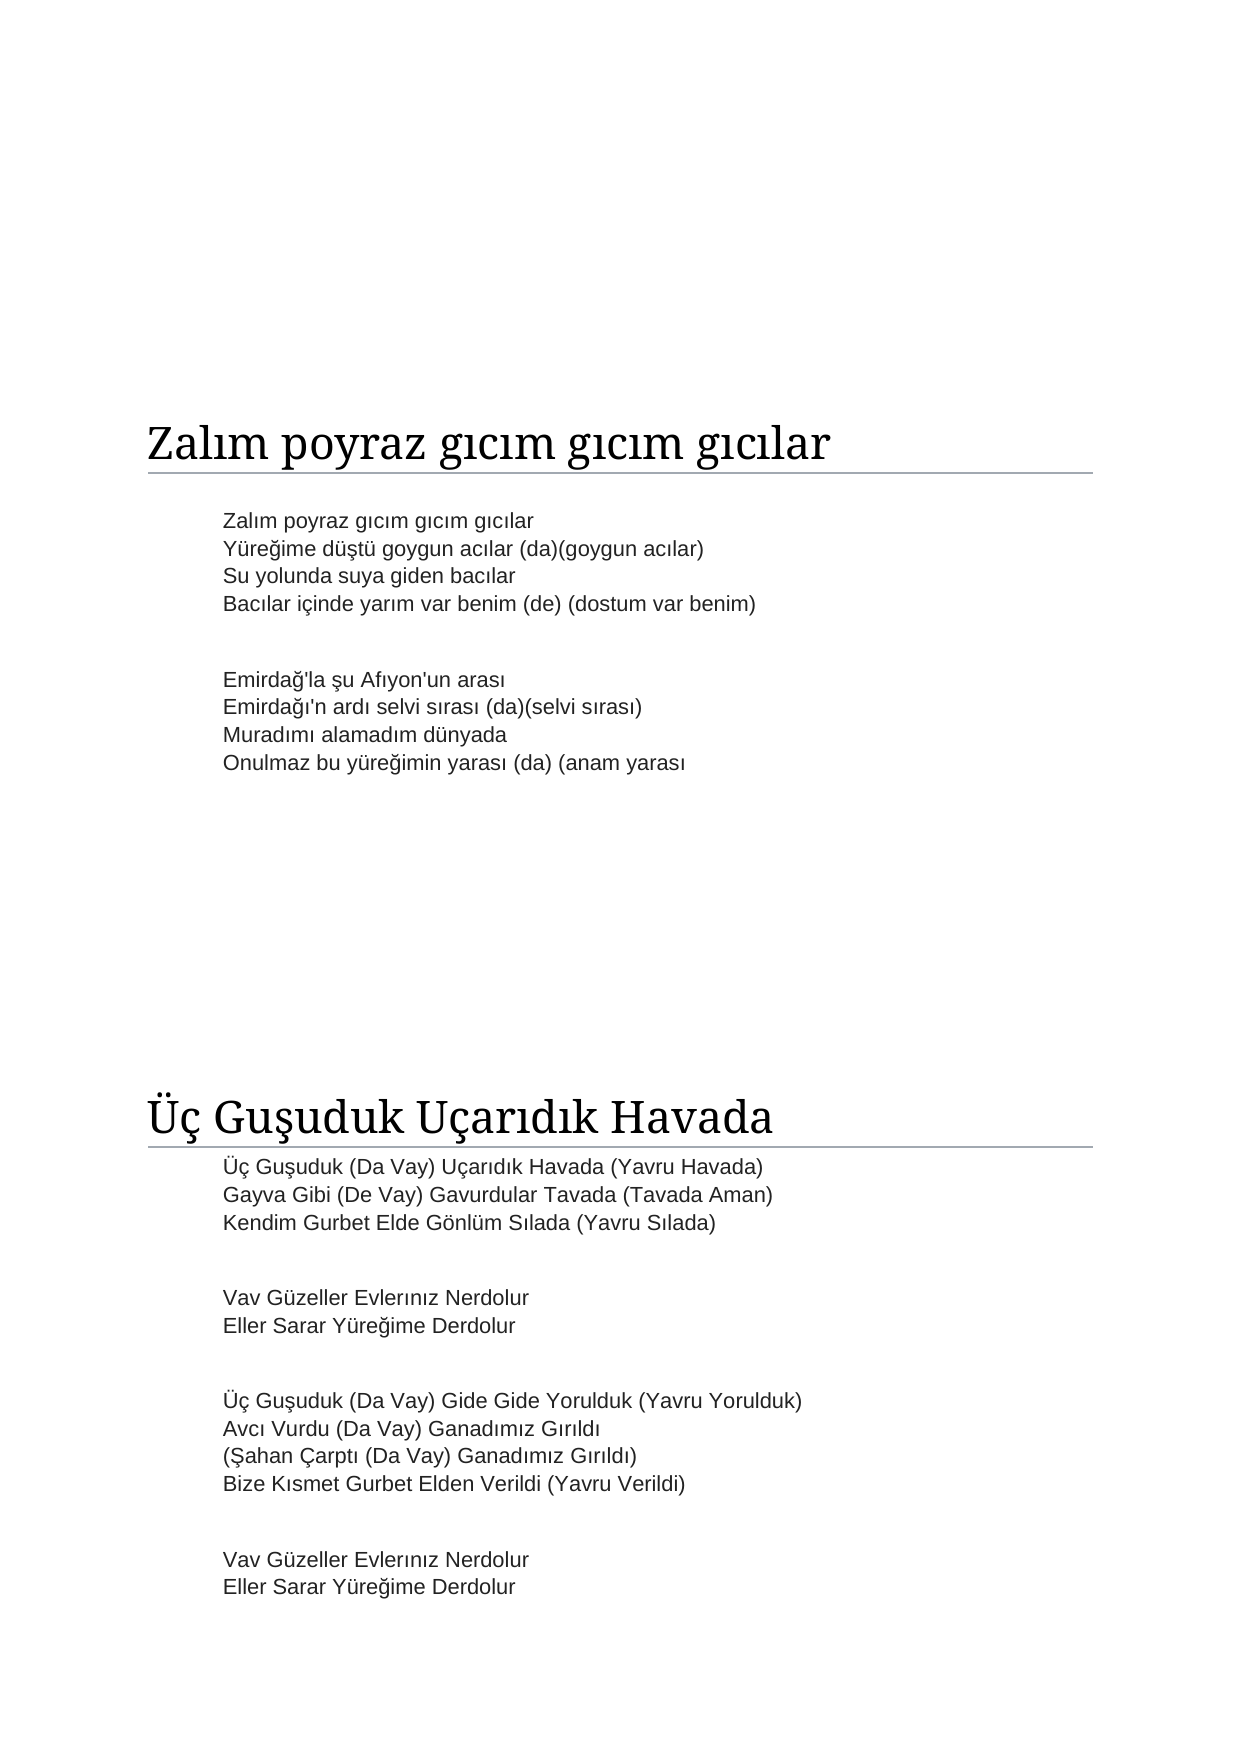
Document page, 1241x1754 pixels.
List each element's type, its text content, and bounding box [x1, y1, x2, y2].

text Emirdağ'la şu Afıyon'un arası [223, 666, 1093, 692]
text Avcı Vurdu (Da Vay) Ganadımız Gırıldı [223, 1416, 1093, 1441]
text Eller Sarar Yüreğime Derdolur [223, 1313, 1093, 1338]
text Eller Sarar Yüreğime Derdolur [223, 1574, 1093, 1599]
text Vav Güzeller Evlerınız Nerdolur [223, 1547, 1093, 1572]
text Üç Guşuduk (Da Vay) Gide Gide Yorulduk (Yavru Yorulduk) [223, 1388, 1093, 1413]
text Su yolunda suya giden bacılar [223, 563, 1093, 588]
text Bize Kısmet Gurbet Elden Verildi (Yavru Verildi) [223, 1471, 1093, 1496]
text Üç Guşuduk Uçarıdık Havada [148, 1085, 1093, 1146]
text Emirdağı'n ardı selvi sırası (da)(selvi sırası) [223, 694, 1093, 719]
text Muradımı alamadım dünyada [223, 722, 1093, 747]
text Bacılar içinde yarım var benim (de) (dostum var benim) [223, 591, 1093, 616]
text Gayva Gibi (De Vay) Gavurdular Tavada (Tavada Aman) [223, 1182, 1093, 1207]
text Yüreğime düştü goygun acılar (da)(goygun acılar) [223, 536, 1093, 561]
text Onulmaz bu yüreğimin yarası (da) (anam yarası [223, 749, 1093, 775]
text Vav Güzeller Evlerınız Nerdolur [223, 1285, 1093, 1310]
text Zalım poyraz gıcım gıcım gıcılar [223, 508, 1093, 533]
text (Şahan Çarptı (Da Vay) Ganadımız Gırıldı) [223, 1443, 1093, 1469]
text Zalım poyraz gıcım gıcım gıcılar [148, 411, 1093, 472]
text Kendim Gurbet Elde Gönlüm Sılada (Yavru Sılada) [223, 1209, 1093, 1235]
text Üç Guşuduk (Da Vay) Uçarıdık Havada (Yavru Havada) [223, 1154, 1093, 1179]
